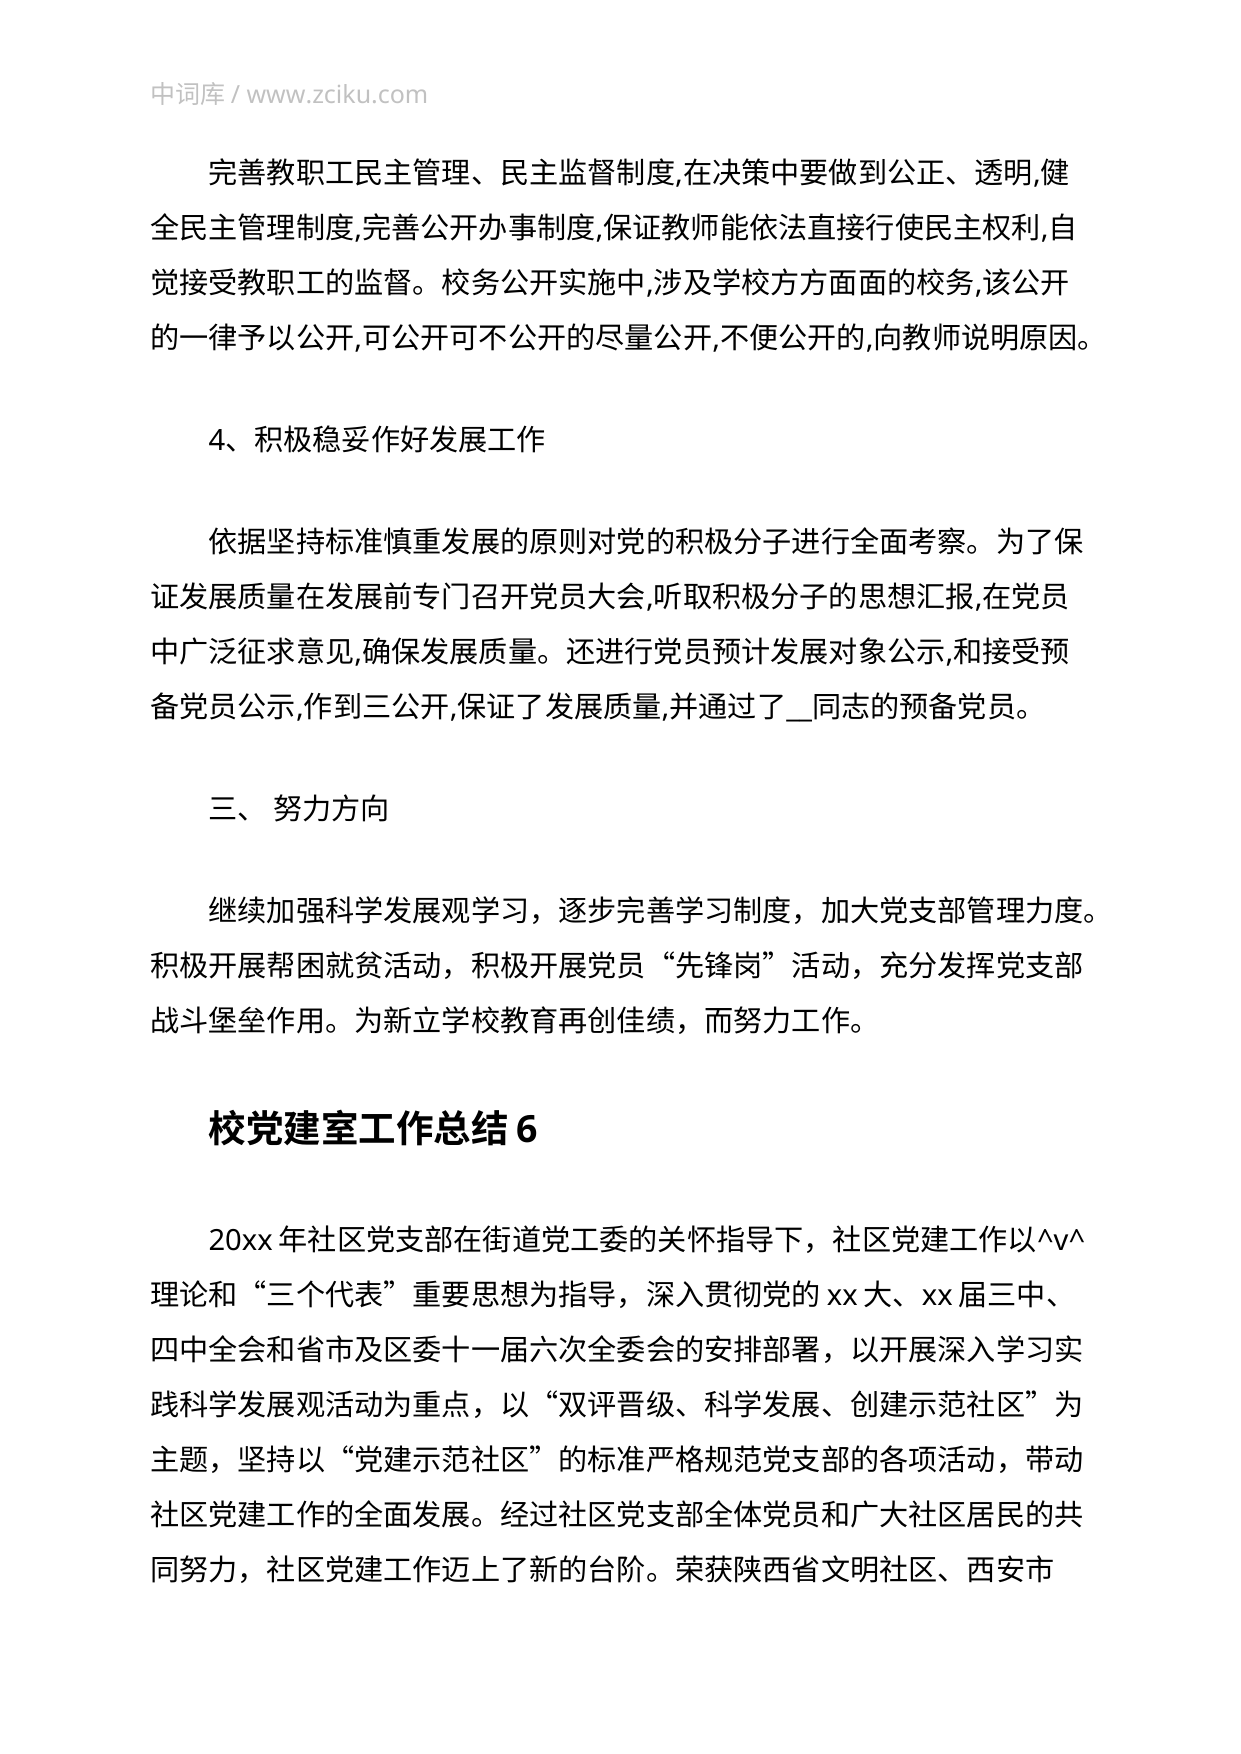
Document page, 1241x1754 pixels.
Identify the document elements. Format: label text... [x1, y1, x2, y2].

text 4、积极稳妥作好发展工作 [150, 417, 1090, 459]
text 依据坚持标准慎重发展的原则对党的积极分子进行全面考察。为了保证发展质量在发展前专门召开党员大会,听取积极分子的思想汇报,在党员中广泛征求意见,确保发展质量。还进行党员预计发展对象公示,和接受预备党员公示,作到三公开,保证了发展质量,并通过了__同志的预备党员。 [150, 519, 1090, 726]
text 三、 努力方向 [150, 786, 1090, 828]
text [150, 1217, 1090, 1589]
text 继续加强科学发展观学习，逐步完善学习制度，加大党支部管理力度。积极开展帮困就贫活动，积极开展党员“先锋岗”活动，充分发挥党支部战斗堡垒作用。为新立学校教育再创佳绩，而努力工作。 [150, 888, 1090, 1040]
text 校党建室工作总结6 [150, 1099, 1090, 1154]
text 完善教职工民主管理、民主监督制度,在决策中要做到公正、透明,健全民主管理制度,完善公开办事制度,保证教师能依法直接行使民主权利,自觉接受教职工的监督。校务公开实施中,涉及学校方方面面的校务,该公开的一律予以公开,可公开可不公开的尽量公开,不便公开的,向教师说明原因。 [150, 150, 1090, 357]
